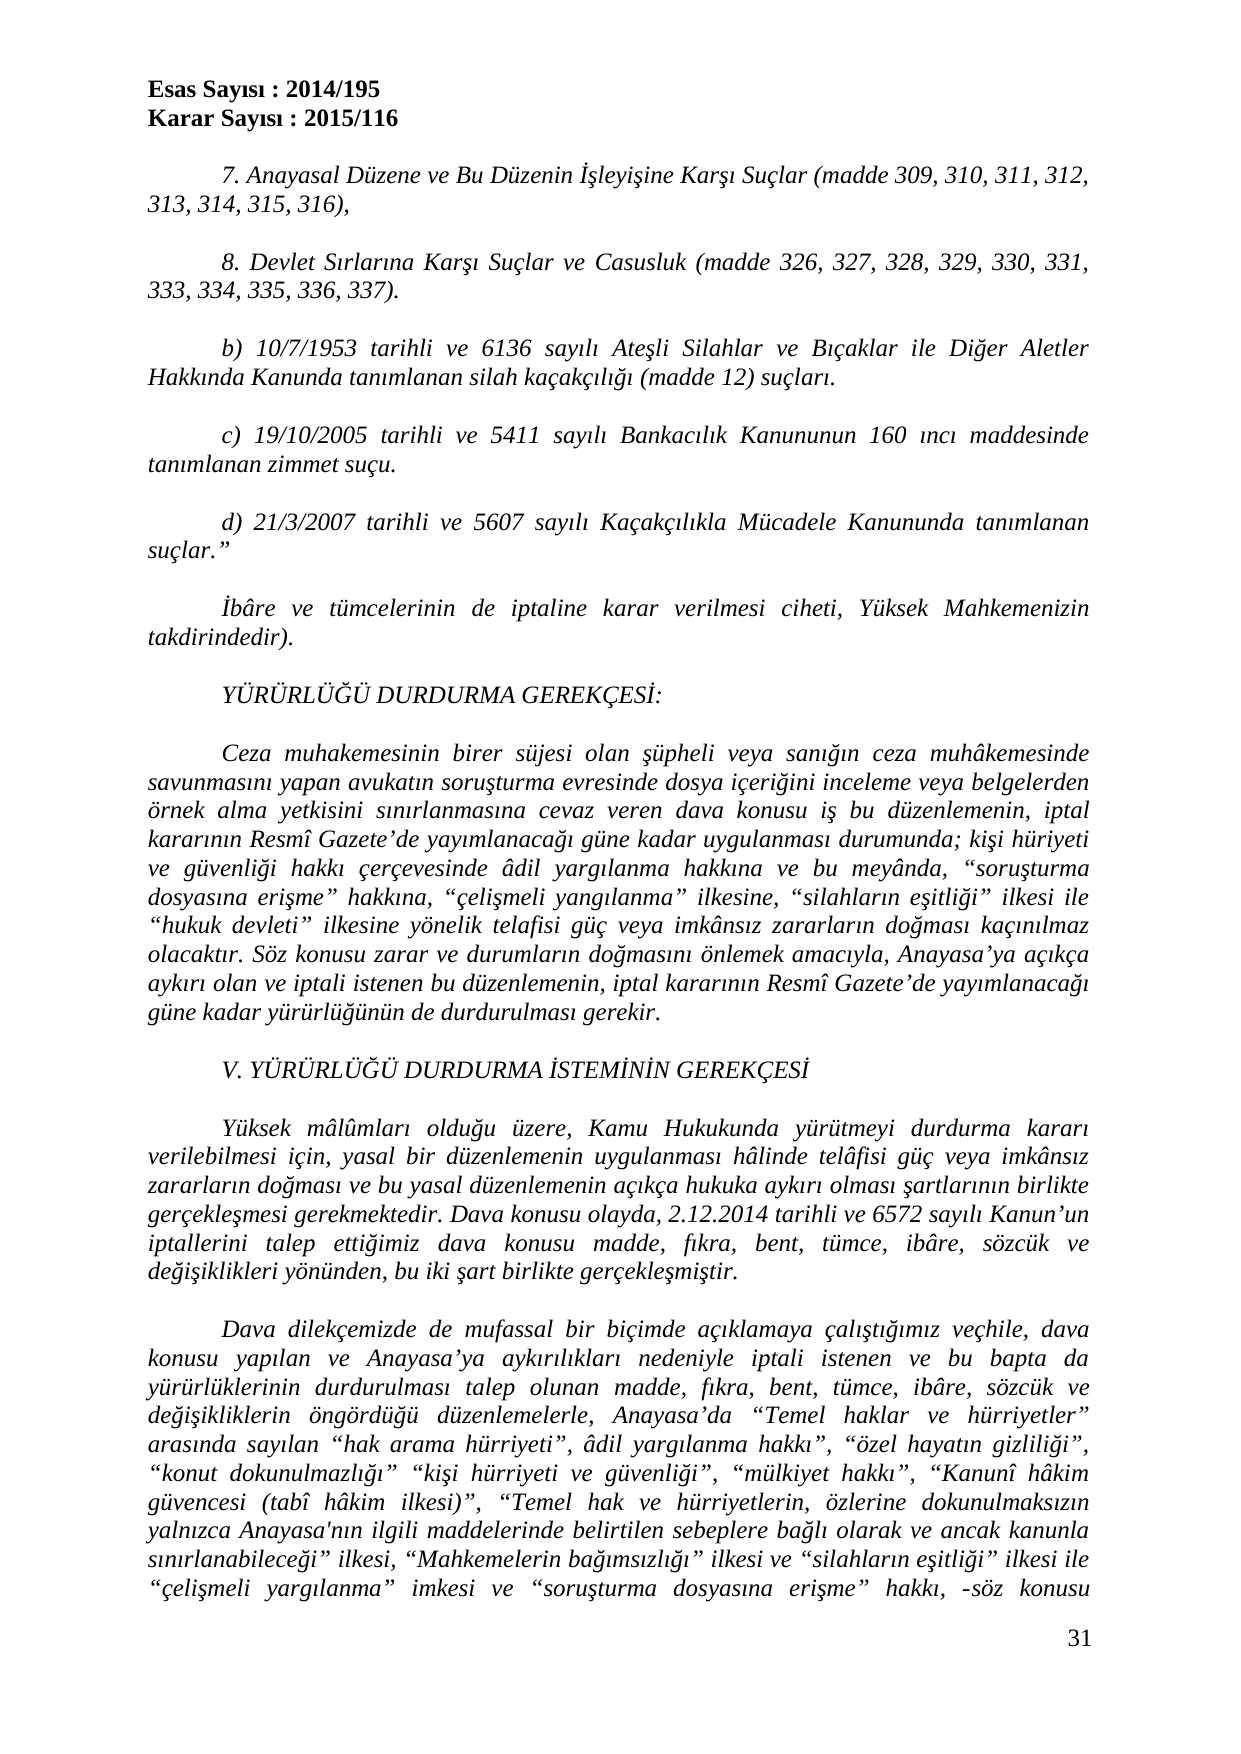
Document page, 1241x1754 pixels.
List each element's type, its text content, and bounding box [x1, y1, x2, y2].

text 8. Devlet Sırlarına Karşı Suçlar ve Casusluk (madde 326, 327, 328, 329, 330, 331, 333, 334, 335, 336, 337). [148, 247, 1093, 304]
text d) 21/3/2007 tarihli ve 5607 sayılı Kaçakçılıkla Mücadele Kanununda tanımlanan suçlar.” [148, 507, 1093, 564]
text Yüksek mâlûmları olduğu üzere, Kamu Hukukunda yürütmeyi durdurma kararı verilebilmesi için, yasal bir düzenlemenin uygulanması hâlinde telâfisi güç veya imkânsız zararların doğması ve bu yasal düzenlemenin açıkça hukuka aykırı olması şartlarının birlikte gerçekleşmesi gerekmektedir. Dava konusu olayda, 2.12.2014 tarihli ve 6572 sayılı Kanun’un iptallerini talep ettiğimiz dava konusu madde, fıkra, bent, tümce, ibâre, sözcük ve değişiklikleri yönünden, bu iki şart birlikte gerçekleşmiştir. [148, 1113, 1093, 1285]
text 7. Anayasal Düzene ve Bu Düzenin İşleyişine Karşı Suçlar (madde 309, 310, 311, 312, 313, 314, 315, 316), [148, 160, 1093, 218]
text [148, 1314, 1093, 1602]
text Ceza muhakemesinin birer süjesi olan şüpheli veya sanığın ceza muhâkemesinde savunmasını yapan avukatın soruşturma evresinde dosya içeriğini inceleme veya belgelerden örnek alma yetkisini sınırlanmasına cevaz veren dava konusu iş bu düzenlemenin, iptal kararının Resmî Gazete’de yayımlanacağı güne kadar uygulanması durumunda; kişi hüriyeti ve güvenliği hakkı çerçevesinde âdil yargılanma hakkına ve bu meyânda, “soruşturma dosyasına erişme” hakkına, “çelişmeli yangılanma” ilkesine, “silahların eşitliği” ilkesi ile “hukuk devleti” ilkesine yönelik telafisi güç veya imkânsız zararların doğması kaçınılmaz olacaktır. Söz konusu zarar ve durumların doğmasını önlemek amacıyla, Anayasa’ya açıkça aykırı olan ve iptali istenen bu düzenlemenin, iptal kararının Resmî Gazete’de yayımlanacağı güne kadar yürürlüğünün de durdurulması gerekir. [148, 738, 1093, 1026]
text b) 10/7/1953 tarihli ve 6136 sayılı Ateşli Silahlar ve Bıçaklar ile Diğer Aletler Hakkında Kanunda tanımlanan silah kaçakçılığı (madde 12) suçları. [148, 333, 1093, 391]
text İbâre ve tümcelerinin de iptaline karar verilmesi ciheti, Yüksek Mahkemenizin takdirindedir). [148, 593, 1093, 651]
text YÜRÜRLÜĞÜ DURDURMA GEREKÇESİ: [148, 680, 1093, 709]
text V. YÜRÜRLÜĞÜ DURDURMA İSTEMİNİN GEREKÇESİ [148, 1055, 1093, 1083]
text c) 19/10/2005 tarihli ve 5411 sayılı Bankacılık Kanununun 160 ıncı maddesinde tanımlanan zimmet suçu. [148, 420, 1093, 478]
